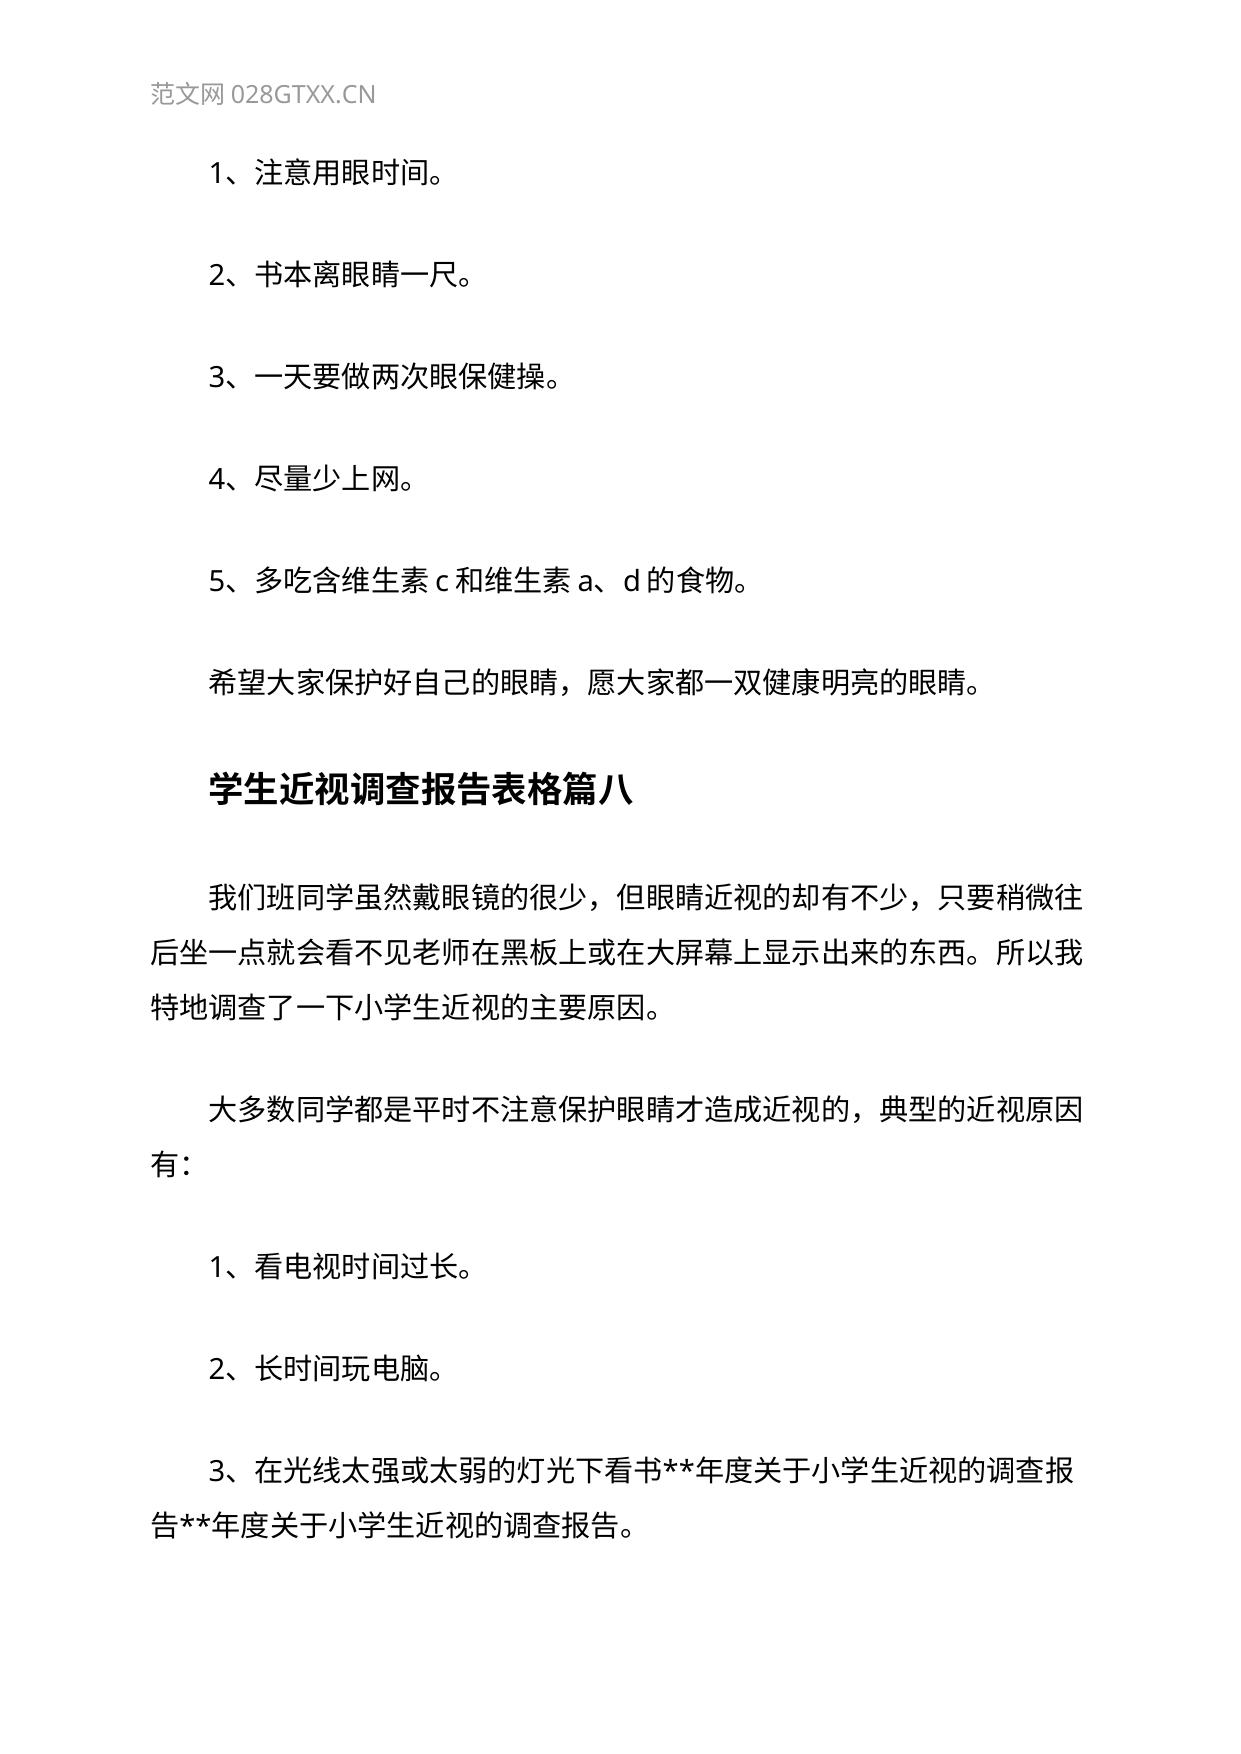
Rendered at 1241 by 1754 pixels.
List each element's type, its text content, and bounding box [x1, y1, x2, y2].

text 1、注意用眼时间。 [150, 150, 1090, 192]
text 5、多吃含维生素c和维生素a、d的食物。 [150, 558, 1090, 600]
text 希望大家保护好自己的眼睛，愿大家都一双健康明亮的眼睛。 [150, 660, 1090, 702]
text 4、尽量少上网。 [150, 456, 1090, 498]
text 2、书本离眼睛一尺。 [150, 252, 1090, 294]
text 3、在光线太强或太弱的灯光下看书**年度关于小学生近视的调查报告**年度关于小学生近视的调查报告。 [150, 1447, 1090, 1545]
text 我们班同学虽然戴眼镜的很少，但眼睛近视的却有不少，只要稍微往后坐一点就会看不见老师在黑板上或在大屏幕上显示出来的东西。所以我特地调查了一下小学生近视的主要原因。 [150, 875, 1090, 1027]
text 3、一天要做两次眼保健操。 [150, 354, 1090, 396]
text 2、长时间玩电脑。 [150, 1345, 1090, 1388]
text 1、看电视时间过长。 [150, 1243, 1090, 1286]
text 学生近视调查报告表格篇八 [150, 762, 1090, 813]
text 大多数同学都是平时不注意保护眼睛才造成近视的，典型的近视原因有： [150, 1087, 1090, 1184]
